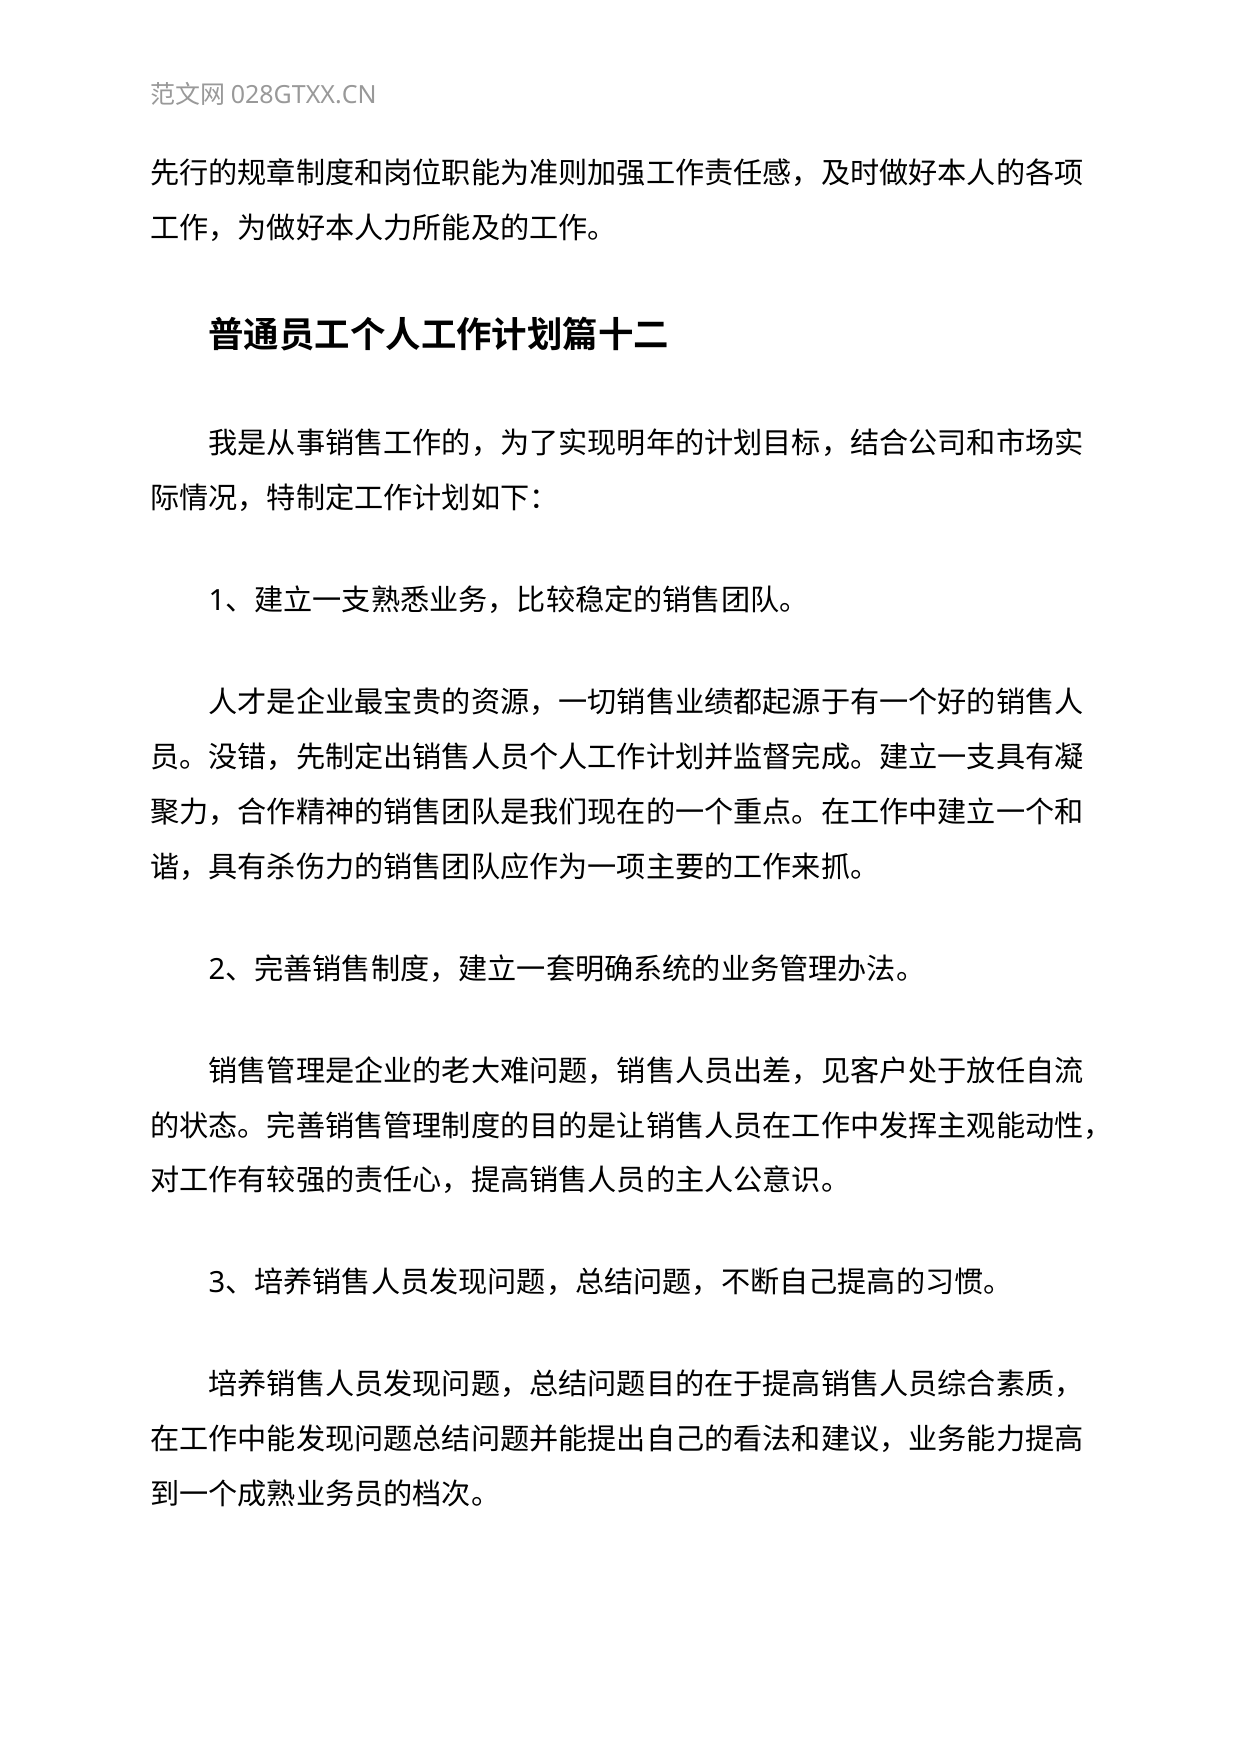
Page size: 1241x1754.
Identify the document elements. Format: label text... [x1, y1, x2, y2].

text 2、完善销售制度，建立一套明确系统的业务管理办法。 [150, 945, 1090, 988]
text 普通员工个人工作计划篇十二 [150, 307, 1090, 358]
text 1、建立一支熟悉业务，比较稳定的销售团队。 [150, 577, 1090, 619]
text 我是从事销售工作的，为了实现明年的计划目标，结合公司和市场实际情况，特制定工作计划如下： [150, 420, 1090, 517]
text 销售管理是企业的老大难问题，销售人员出差，见客户处于放任自流的状态。完善销售管理制度的目的是让销售人员在工作中发挥主观能动性，对工作有较强的责任心，提高销售人员的主人公意识。 [150, 1047, 1090, 1199]
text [150, 150, 1090, 247]
text 3、培养销售人员发现问题，总结问题，不断自己提高的习惯。 [150, 1259, 1090, 1301]
text 培养销售人员发现问题，总结问题目的在于提高销售人员综合素质，在工作中能发现问题总结问题并能提出自己的看法和建议，业务能力提高到一个成熟业务员的档次。 [150, 1361, 1090, 1513]
text 人才是企业最宝贵的资源，一切销售业绩都起源于有一个好的销售人员。没错，先制定出销售人员个人工作计划并监督完成。建立一支具有凝聚力，合作精神的销售团队是我们现在的一个重点。在工作中建立一个和谐，具有杀伤力的销售团队应作为一项主要的工作来抓。 [150, 679, 1090, 886]
